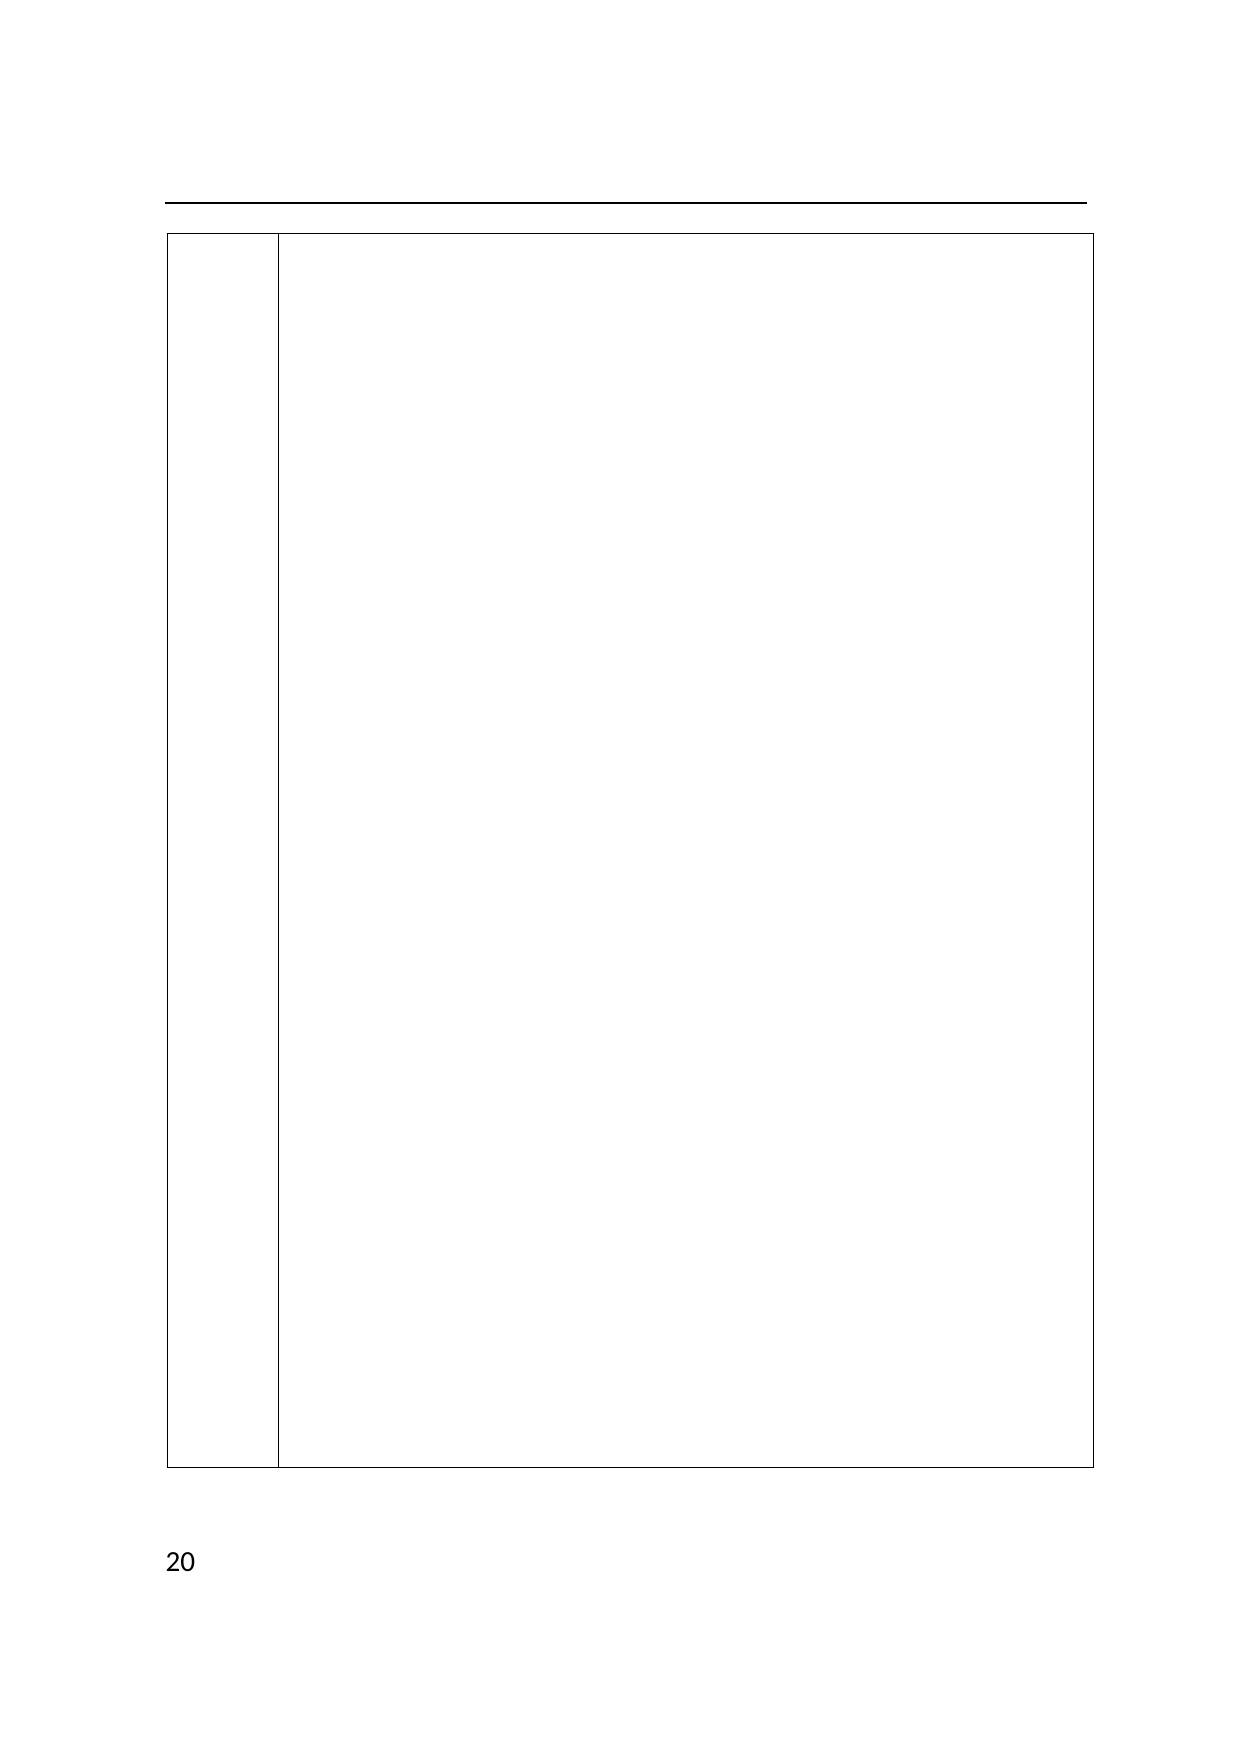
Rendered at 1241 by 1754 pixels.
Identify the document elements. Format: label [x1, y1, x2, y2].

table_cell [279, 234, 1093, 1467]
table_cell [168, 234, 278, 1467]
